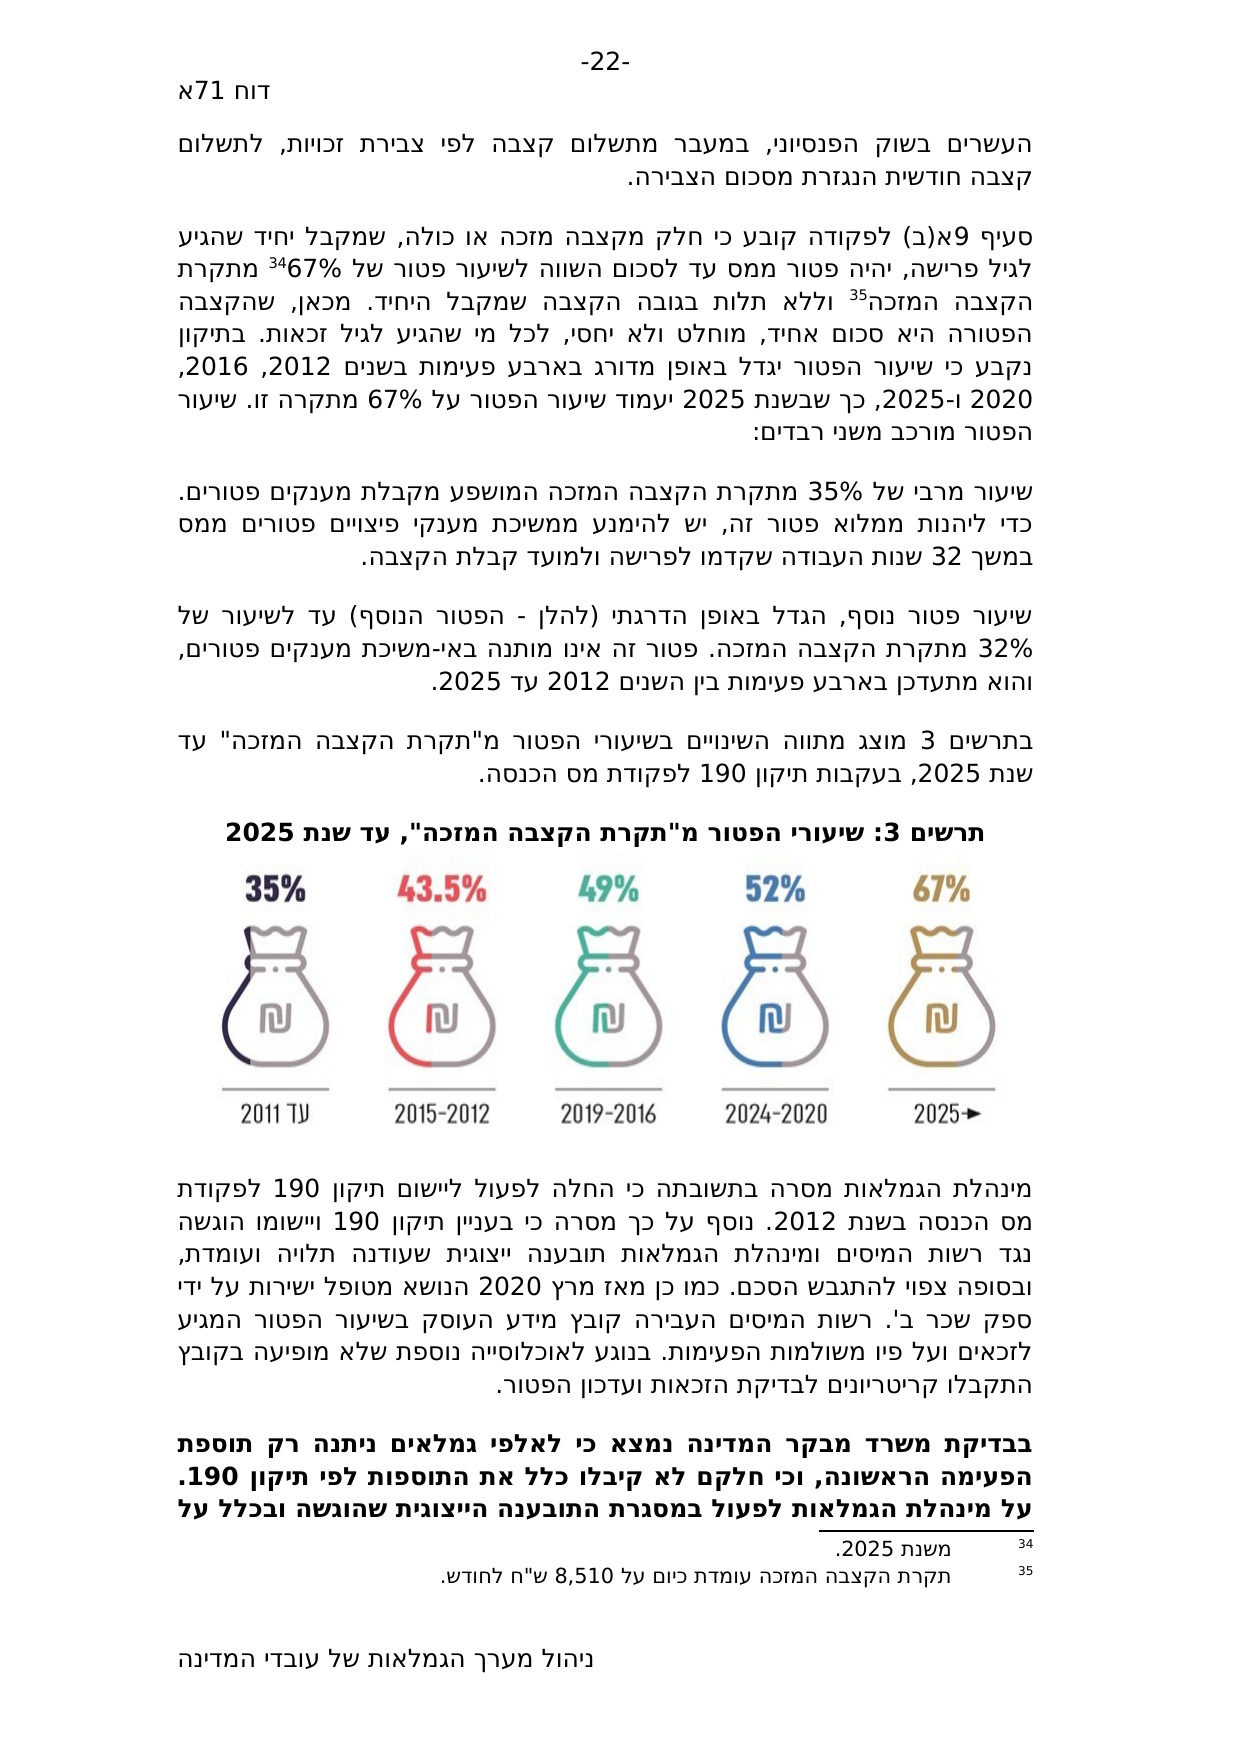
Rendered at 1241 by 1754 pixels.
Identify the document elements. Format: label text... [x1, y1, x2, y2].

text שיעור פטור נוסף, הגדל באופן הדרגתי (להלן - הפטור הנוסף) עד לשיעור של 32% מתקרת הקצבה המזכה. פטור זה אינו מותנה באי-משיכת מענקים פטורים, והוא מתעדכן בארבע פעימות בין השנים 2012 עד 2025. [177, 602, 1033, 696]
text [177, 1429, 1033, 1524]
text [177, 130, 1033, 191]
text מינהלת הגמלאות מסרה בתשובתה כי החלה לפעול ליישום תיקון 190 לפקודת מס הכנסה בשנת 2012. נוסף על כך מסרה כי בעניין תיקון 190 ויישומו הוגשה נגד רשות המיסים ומינהלת הגמלאות תובענה ייצוגית שעודנה תלויה ועומדת, ובסופה צפוי להתגבש הסכם. כמו כן מאז מרץ 2020 הנושא מטופל ישירות על ידי ספק שכר ב'. רשות המיסים העבירה קובץ מידע העוסק בשיעור הפטור המגיע לזכאים ועל פיו משולמות הפעימות. בנוגע לאוכלוסייה נוספת שלא מופיעה בקובץ התקבלו קריטריונים לבדיקת הזכאות ועדכון הפטור. [177, 1174, 1033, 1399]
text תרשים 3: שיעורי הפטור מ"תקרת הקצבה המזכה", עד שנת 2025 [177, 818, 1033, 847]
text בתרשים 3 מוצג מתווה השינויים בשיעורי הפטור מ"תקרת הקצבה המזכה" עד שנת 2025, בעקבות תיקון 190 לפקודת מס הכנסה. [177, 726, 1033, 788]
text שיעור מרבי של 35% מתקרת הקצבה המזכה המושפע מקבלת מענקים פטורים. כדי ליהנות ממלוא פטור זה, יש להימנע ממשיכת מענקי פיצויים פטורים ממס במשך 32 שנות העבודה שקדמו לפרישה ולמועד קבלת הקצבה. [177, 477, 1033, 571]
text סעיף 9א(ב) לפקודה קובע כי חלק מקצבה מזכה או כולה, שמקבל יחיד שהגיע לגיל פרישה, יהיה פטור ממס עד לסכום השווה לשיעור פטור של 67% מתקרת הקצבה המזכה וללא תלות בגובה הקצבה שמקבל היחיד. מכאן, שהקצבה הפטורה היא סכום אחיד, מוחלט ולא יחסי, לכל מי שהגיע לגיל זכאות. בתיקון נקבע כי שיעור הפטור יגדל באופן מדורג בארבע פעימות בשנים 2012, 2016, 2020 ו-2025, כך שבשנת 2025 יעמוד שיעור הפטור על 67% מתקרה זו. שיעור הפטור מורכב משני רבדים: [177, 222, 1033, 447]
picture [177, 851, 1034, 1145]
